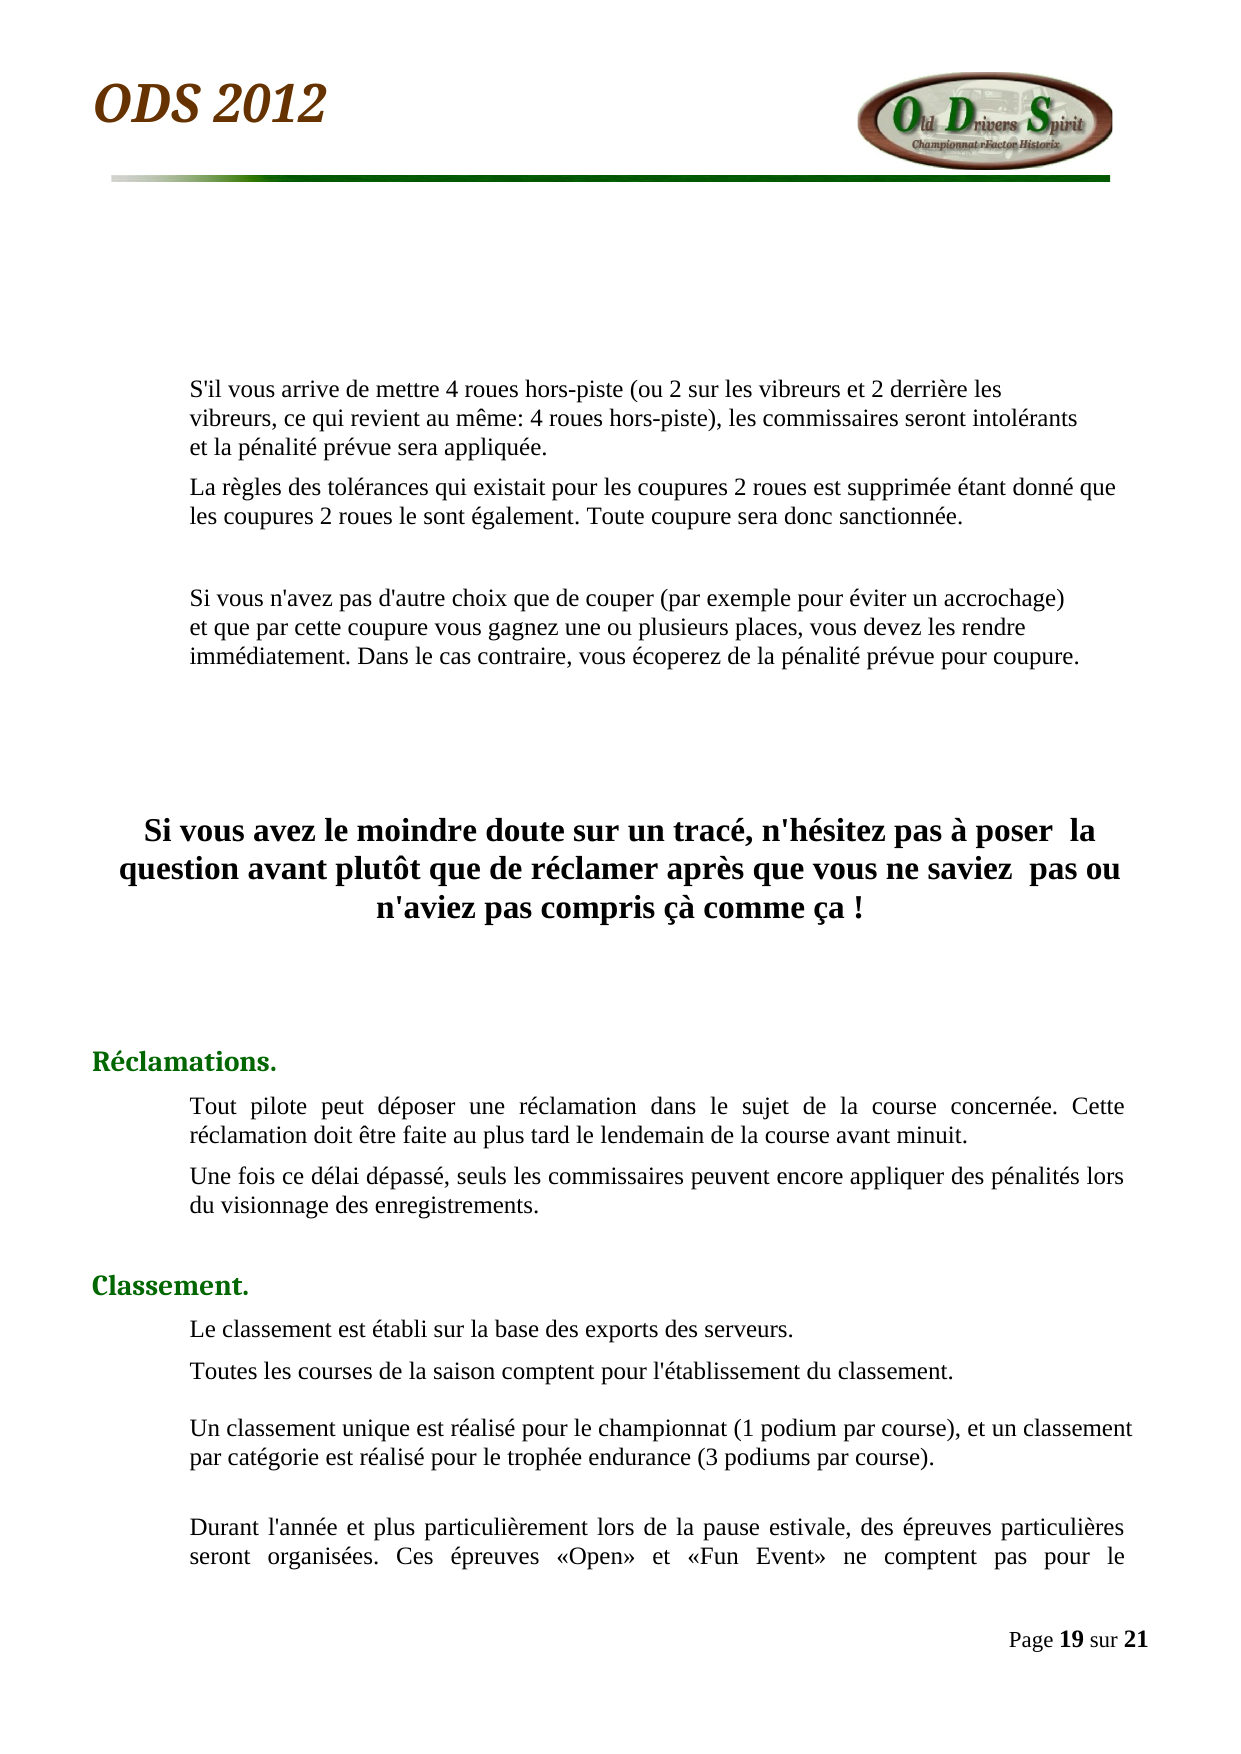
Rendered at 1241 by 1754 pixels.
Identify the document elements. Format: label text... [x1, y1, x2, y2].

picture [856, 72, 1113, 169]
subtitle Réclamations. [92, 1045, 1148, 1079]
text Le classement est établi sur la base des exports des serveurs. [189, 1315, 1148, 1344]
text Tout pilote peut déposer une réclamation dans le sujet de la course concernée. Cette réclamation doit être faite au plus tard le lendemain de la course avant minuit. [189, 1092, 1126, 1149]
text Une fois ce délai dépassé, seuls les commissaires peuvent encore appliquer des pénalités lors du visionnage des enregistrements. [189, 1162, 1126, 1219]
text Si vous avez le moindre doute sur un tracé, n'hésitez pas à poser la question avant plutôt que de réclamer après que vous ne saviez pas ou n'aviez pas compris çà comme ça ! [92, 810, 1148, 925]
subtitle Classement. [92, 1269, 1148, 1302]
text Toutes les courses de la saison comptent pour l'établissement du classement. [189, 1356, 1148, 1385]
text Un classement unique est réalisé pour le championnat (1 podium par course), et un classement par catégorie est réalisé pour le trophée endurance (3 podiums par course). [189, 1414, 1148, 1471]
picture [109, 175, 1109, 182]
text La règles des tolérances qui existait pour les coupures 2 roues est supprimée étant donné que les coupures 2 roues le sont également. Toute coupure sera donc sanctionnée. [189, 473, 1118, 530]
text Si vous n'avez pas d'autre choix que de couper (par exemple pour éviter un accrochage) et que par cette coupure vous gagnez une ou plusieurs places, vous devez les rendre immédiatement. Dans le cas contraire, vous écoperez de la pénalité prévue pour coupure. [189, 584, 1088, 699]
text S'il vous arrive de mettre 4 roues hors-piste (ou 2 sur les vibreurs et 2 derrière les vibreurs, ce qui revient au même: 4 roues hors-piste), les commissaires seront intolérants et la pénalité prévue sera appliquée. [189, 374, 1096, 461]
